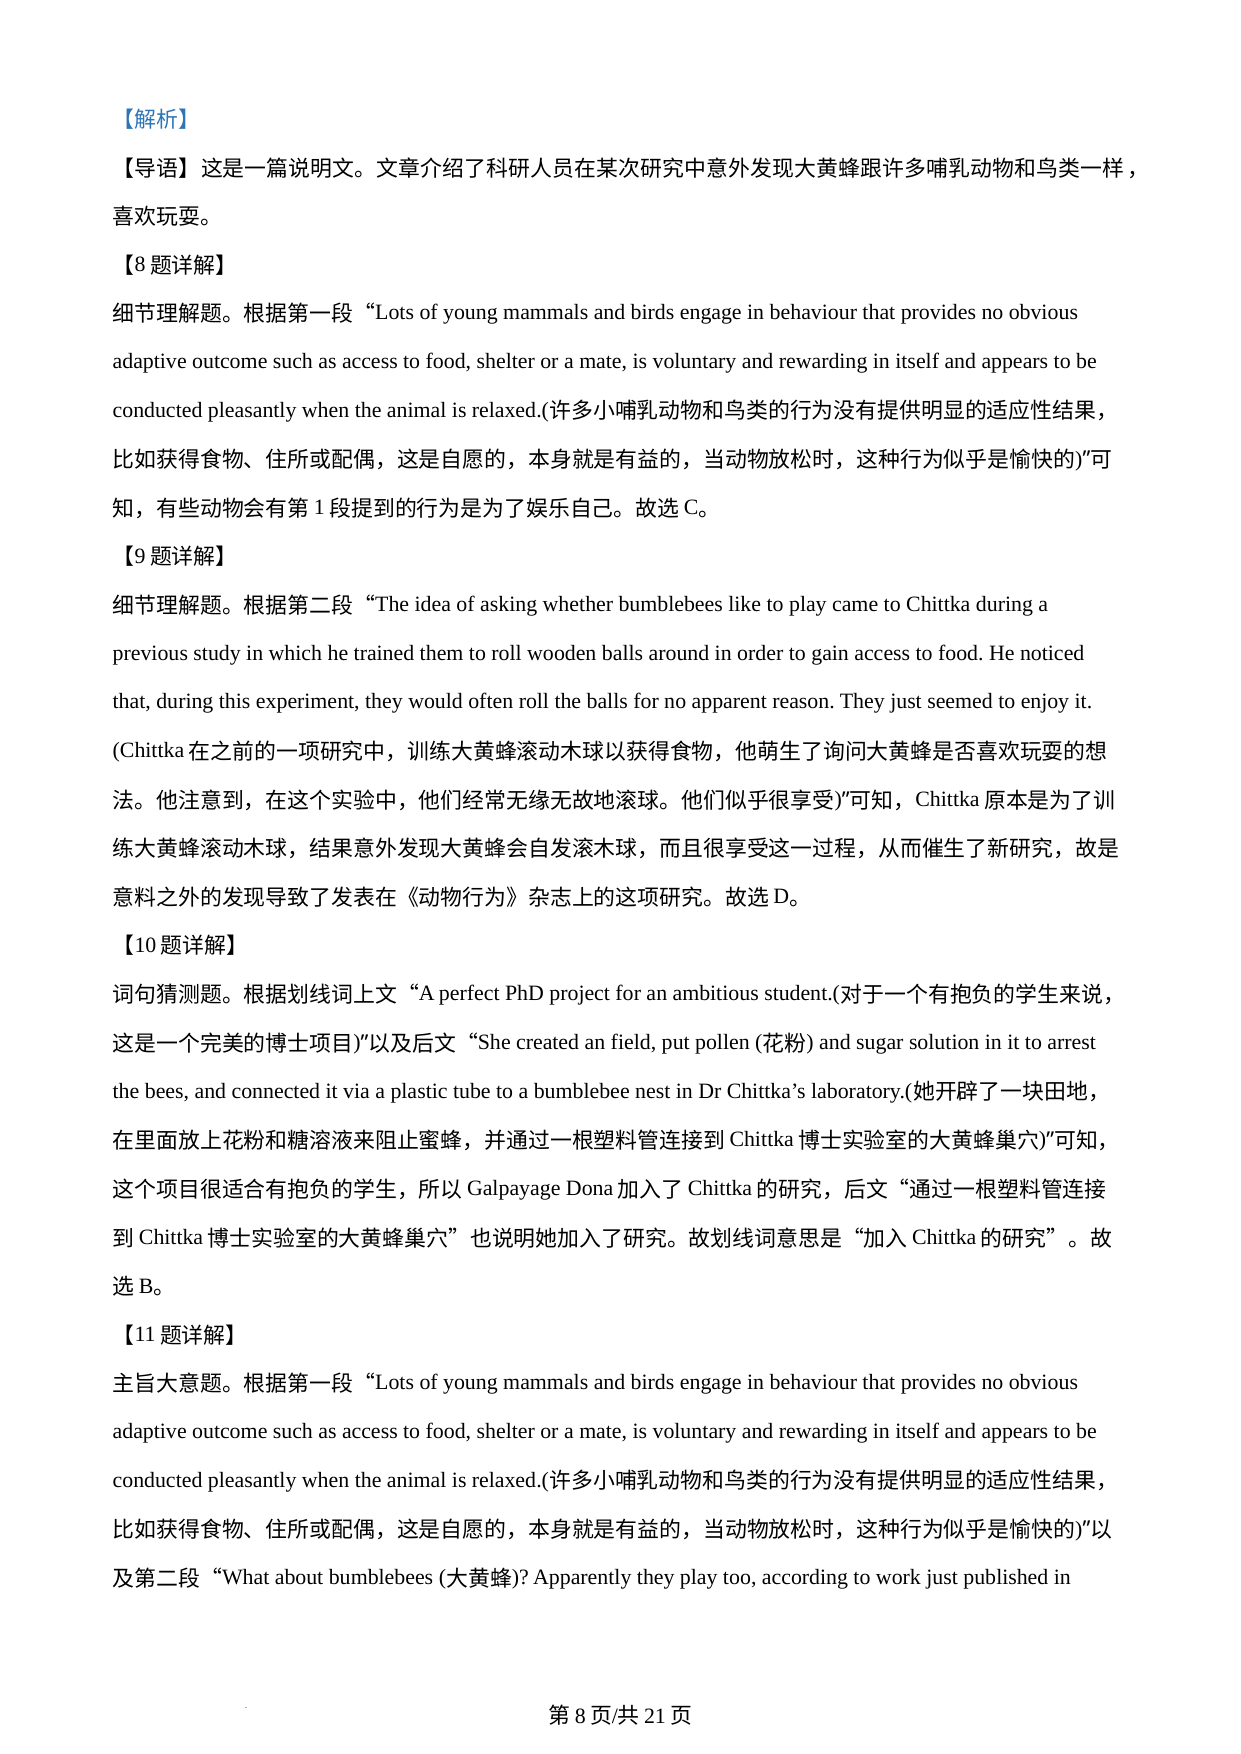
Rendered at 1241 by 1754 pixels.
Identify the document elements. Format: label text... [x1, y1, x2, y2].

text 【解析】 [112, 102, 1128, 134]
text 细节理解题。根据第二段“The idea of asking whether bumblebees like to play came to Chittka during a previous study in which he trained them to roll wooden balls around in order to gain access to food. He noticed that, during this experiment, they would often roll the balls for no apparent reason. They just seemed to enjoy it.(Chittka在之前的一项研究中，训练大黄蜂滚动木球以获得食物，他萌生了询问大黄蜂是否喜欢玩耍的想法。他注意到，在这个实验中，他们经常无缘无故地滚球。他们似乎很享受)”可知，Chittka原本是为了训练大黄蜂滚动木球，结果意外发现大黄蜂会自发滚木球，而且很享受这一过程，从而催生了新研究，故是意料之外的发现导致了发表在《动物行为》杂志上的这项研究。故选D。 [112, 587, 1128, 912]
text 【10题详解】 [112, 928, 1128, 961]
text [112, 1366, 1128, 1593]
text 【导语】这是一篇说明文。文章介绍了科研人员在某次研究中意外发现大黄蜂跟许多哺乳动物和鸟类一样，喜欢玩耍。 [112, 150, 1128, 231]
text 细节理解题。根据第一段“Lots of young mammals and birds engage in behaviour that provides no obvious adaptive outcome such as access to food, shelter or a mate, is voluntary and rewarding in itself and appears to be conducted pleasantly when the animal is relaxed.(许多小哺乳动物和鸟类的行为没有提供明显的适应性结果，比如获得食物、住所或配偶，这是自愿的，本身就是有益的，当动物放松时，这种行为似乎是愉快的)”可知，有些动物会有第1段提到的行为是为了娱乐自己。故选C。 [112, 296, 1128, 523]
text 词句猜测题。根据划线词上文“A perfect PhD project for an ambitious student.(对于一个有抱负的学生来说，这是一个完美的博士项目)”以及后文“She created an field, put pollen (花粉) and sugar solution in it to arrest the bees, and connected it via a plastic tube to a bumblebee nest in Dr Chittka’s laboratory.(她开辟了一块田地，在里面放上花粉和糖溶液来阻止蜜蜂，并通过一根塑料管连接到Chittka博士实验室的大黄蜂巢穴)”可知，这个项目很适合有抱负的学生，所以Galpayage Dona加入了Chittka的研究，后文“通过一根塑料管连接到Chittka博士实验室的大黄蜂巢穴”也说明她加入了研究。故划线词意思是“加入Chittka的研究”。故选B。 [112, 976, 1128, 1301]
text 【11题详解】 [112, 1317, 1128, 1350]
text 【8题详解】 [112, 247, 1128, 280]
text 【9题详解】 [112, 539, 1128, 571]
